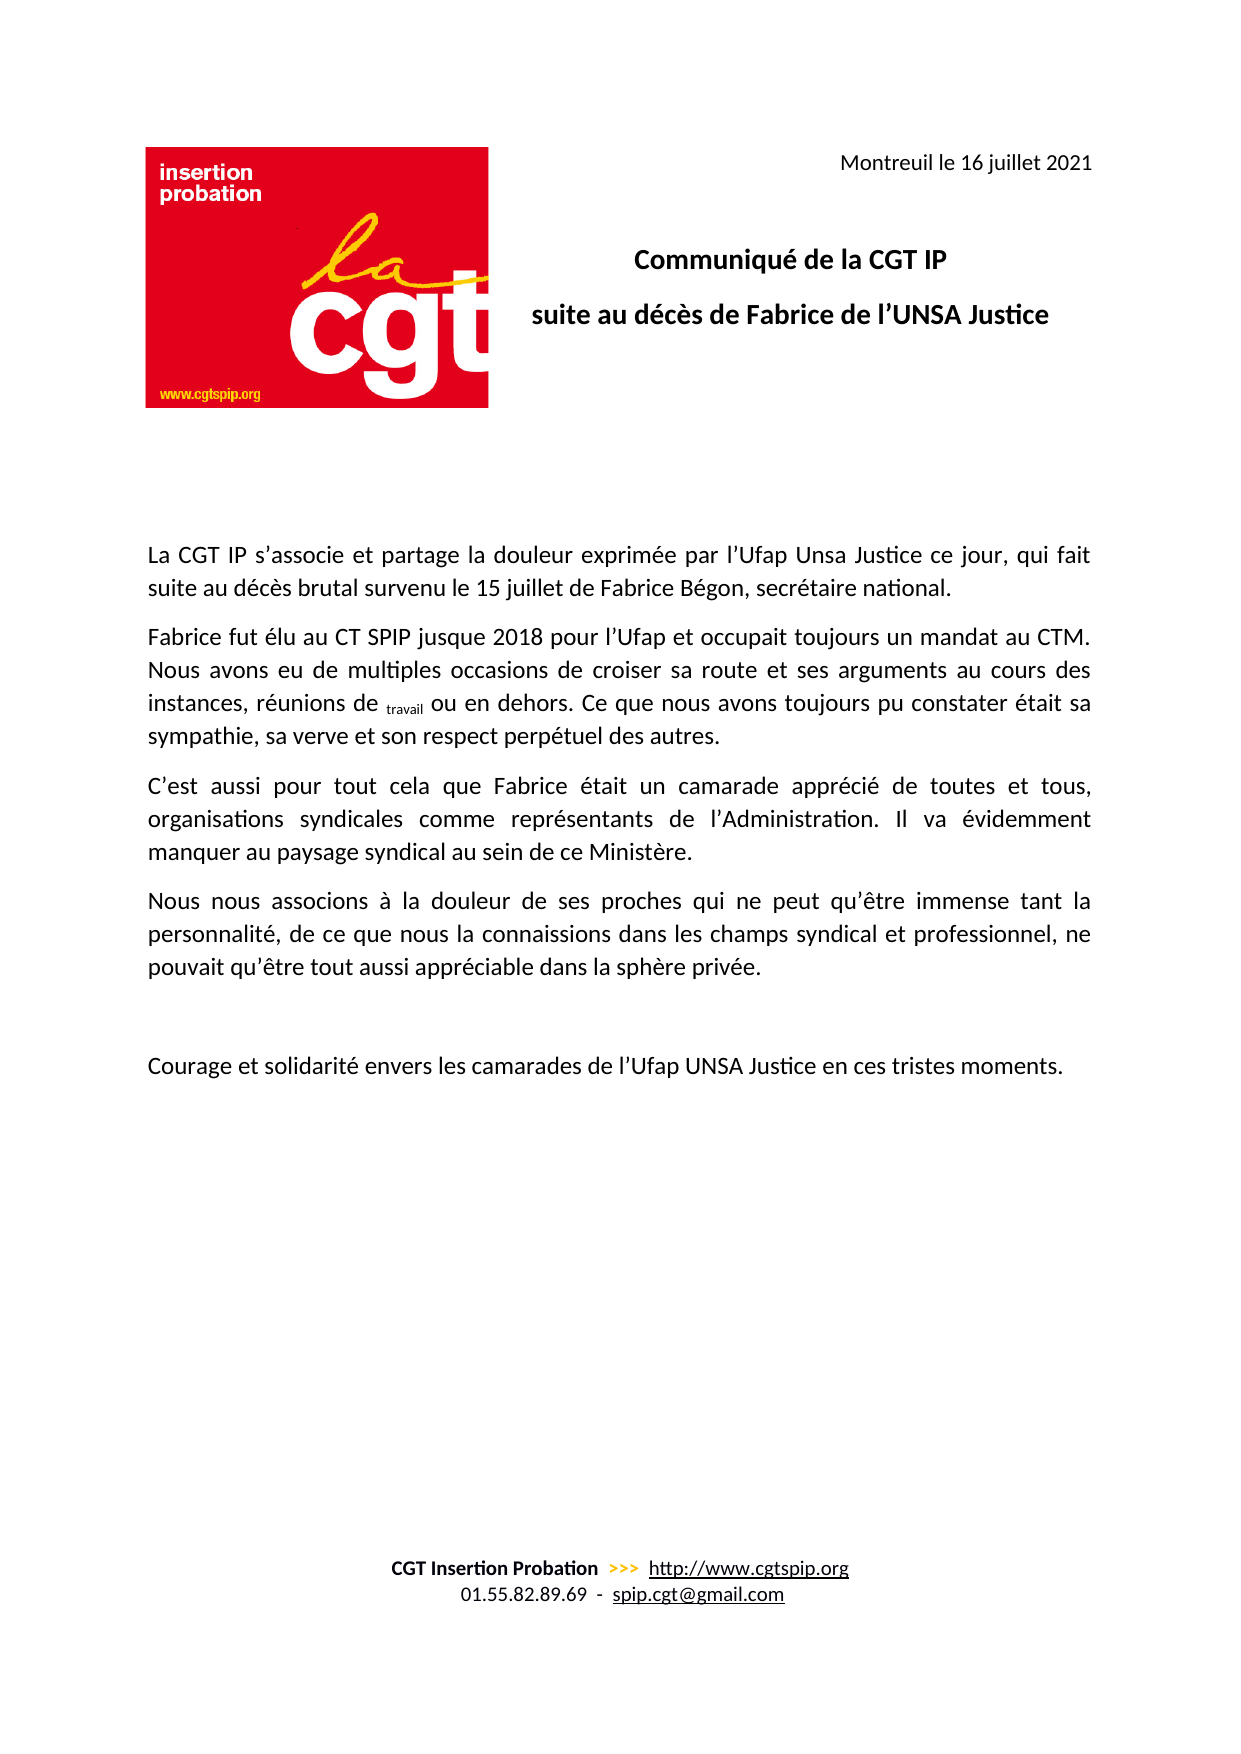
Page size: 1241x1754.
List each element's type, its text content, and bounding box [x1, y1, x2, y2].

text suite au décès de Fabrice de l’UNSA Justice [489, 296, 1093, 332]
text Communiqué de la CGT IP [489, 241, 1093, 277]
picture [145, 147, 489, 408]
text Courage et solidarité envers les camarades de l’Ufap UNSA Justice en ces tristes moments. [148, 1050, 1093, 1081]
text Nous nous associons à la douleur de ses proches qui ne peut qu’être immense tant la personnalité, de ce que nous la connaissions dans les champs syndical et professionnel, ne pouvait qu’être tout aussi appréciable dans la sphère privée. [148, 885, 1093, 982]
text Montreuil le 16 juillet 2021 [489, 148, 1093, 176]
text La CGT IP s’associe et partage la douleur exprimée par l’Ufap Unsa Justice ce jour, qui fait suite au décès brutal survenu le 15 juillet de Fabrice Bégon, secrétaire national. [148, 539, 1093, 602]
text C’est aussi pour tout cela que Fabrice était un camarade apprécié de toutes et tous, organisations syndicales comme représentants de l’Administration. Il va évidemment manquer au paysage syndical au sein de ce Ministère. [148, 770, 1093, 866]
text Fabrice fut élu au CT SPIP jusque 2018 pour l’Ufap et occupait toujours un mandat au CTM. Nous avons eu de multiples occasions de croiser sa route et ses arguments au cours des instances, réunions de travail ou en dehors. Ce que nous avons toujours pu constater était sa sympathie, sa verve et son respect perpétuel des autres. [148, 622, 1093, 751]
